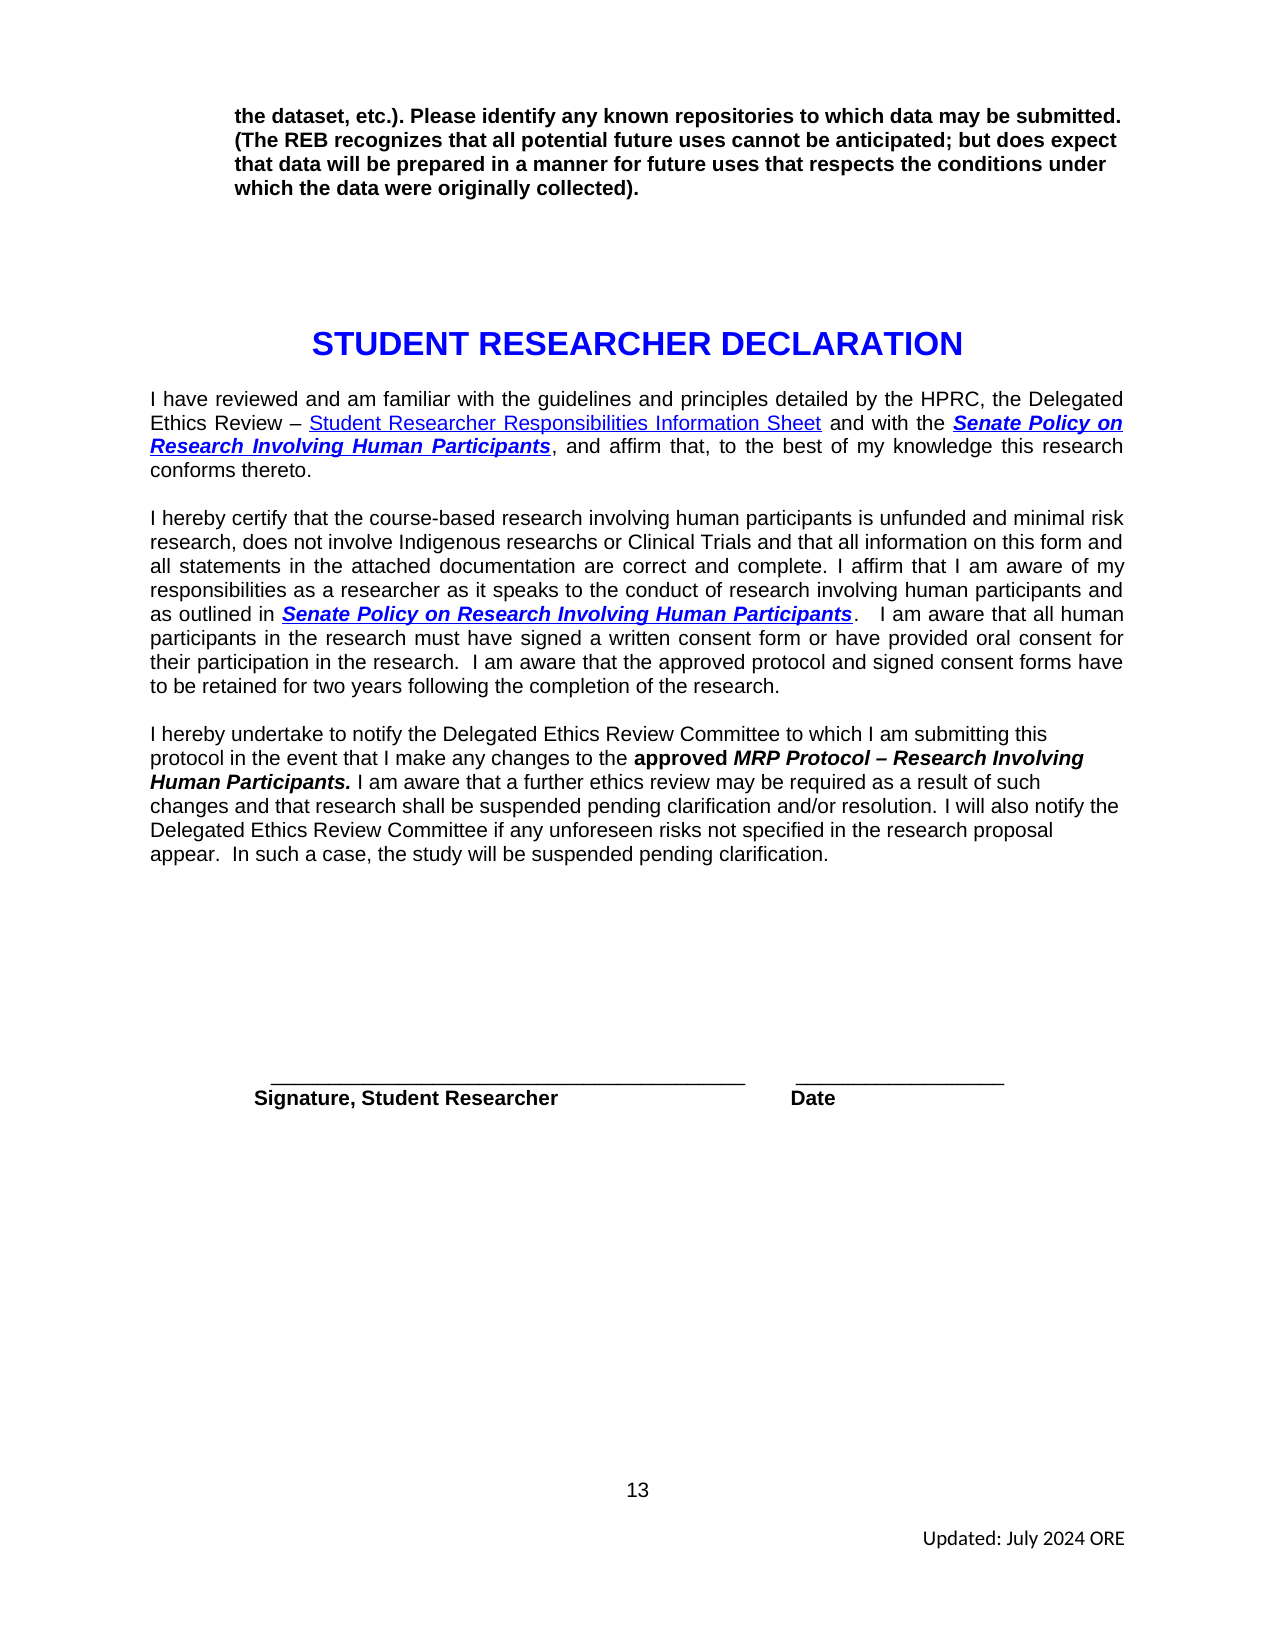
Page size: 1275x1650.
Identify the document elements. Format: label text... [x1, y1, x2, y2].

subtitle STUDENT RESEARCHER DECLARATION [150, 324, 1125, 362]
list _________________________________________ __________________ [150, 1062, 1125, 1086]
list I have reviewed and am familiar with the guidelines and principles detailed by the HPRC, the Delegated Ethics Review – Student Researcher Responsibilities Information Sheet and with the Senate Policy on Research Involving Human Participants, and affirm that, to the best of my knowledge this research conforms thereto. [150, 386, 1125, 482]
list Signature, Student Researcher Date [225, 1086, 1125, 1110]
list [197, 103, 1125, 199]
list I hereby undertake to notify the Delegated Ethics Review Committee to which I am submitting this protocol in the event that I make any changes to the approved MRP Protocol – Research Involving Human Participants. I am aware that a further ethics review may be required as a result of such changes and that research shall be suspended pending clarification and/or resolution. I will also notify the Delegated Ethics Review Committee if any unforeseen risks not specified in the research proposal appear. In such a case, the study will be suspended pending clarification. [150, 722, 1125, 866]
list I hereby certify that the course-based research involving human participants is unfunded and minimal risk research, does not involve Indigenous researchs or Clinical Trials and that all information on this form and all statements in the attached documentation are correct and complete. I affirm that I am aware of my responsibilities as a researcher as it speaks to the conduct of research involving human participants and as outlined in Senate Policy on Research Involving Human Participants. I am aware that all human participants in the research must have signed a written consent form or have provided oral consent for their participation in the research. I am aware that the approved protocol and signed consent forms have to be retained for two years following the completion of the research. [150, 506, 1125, 698]
